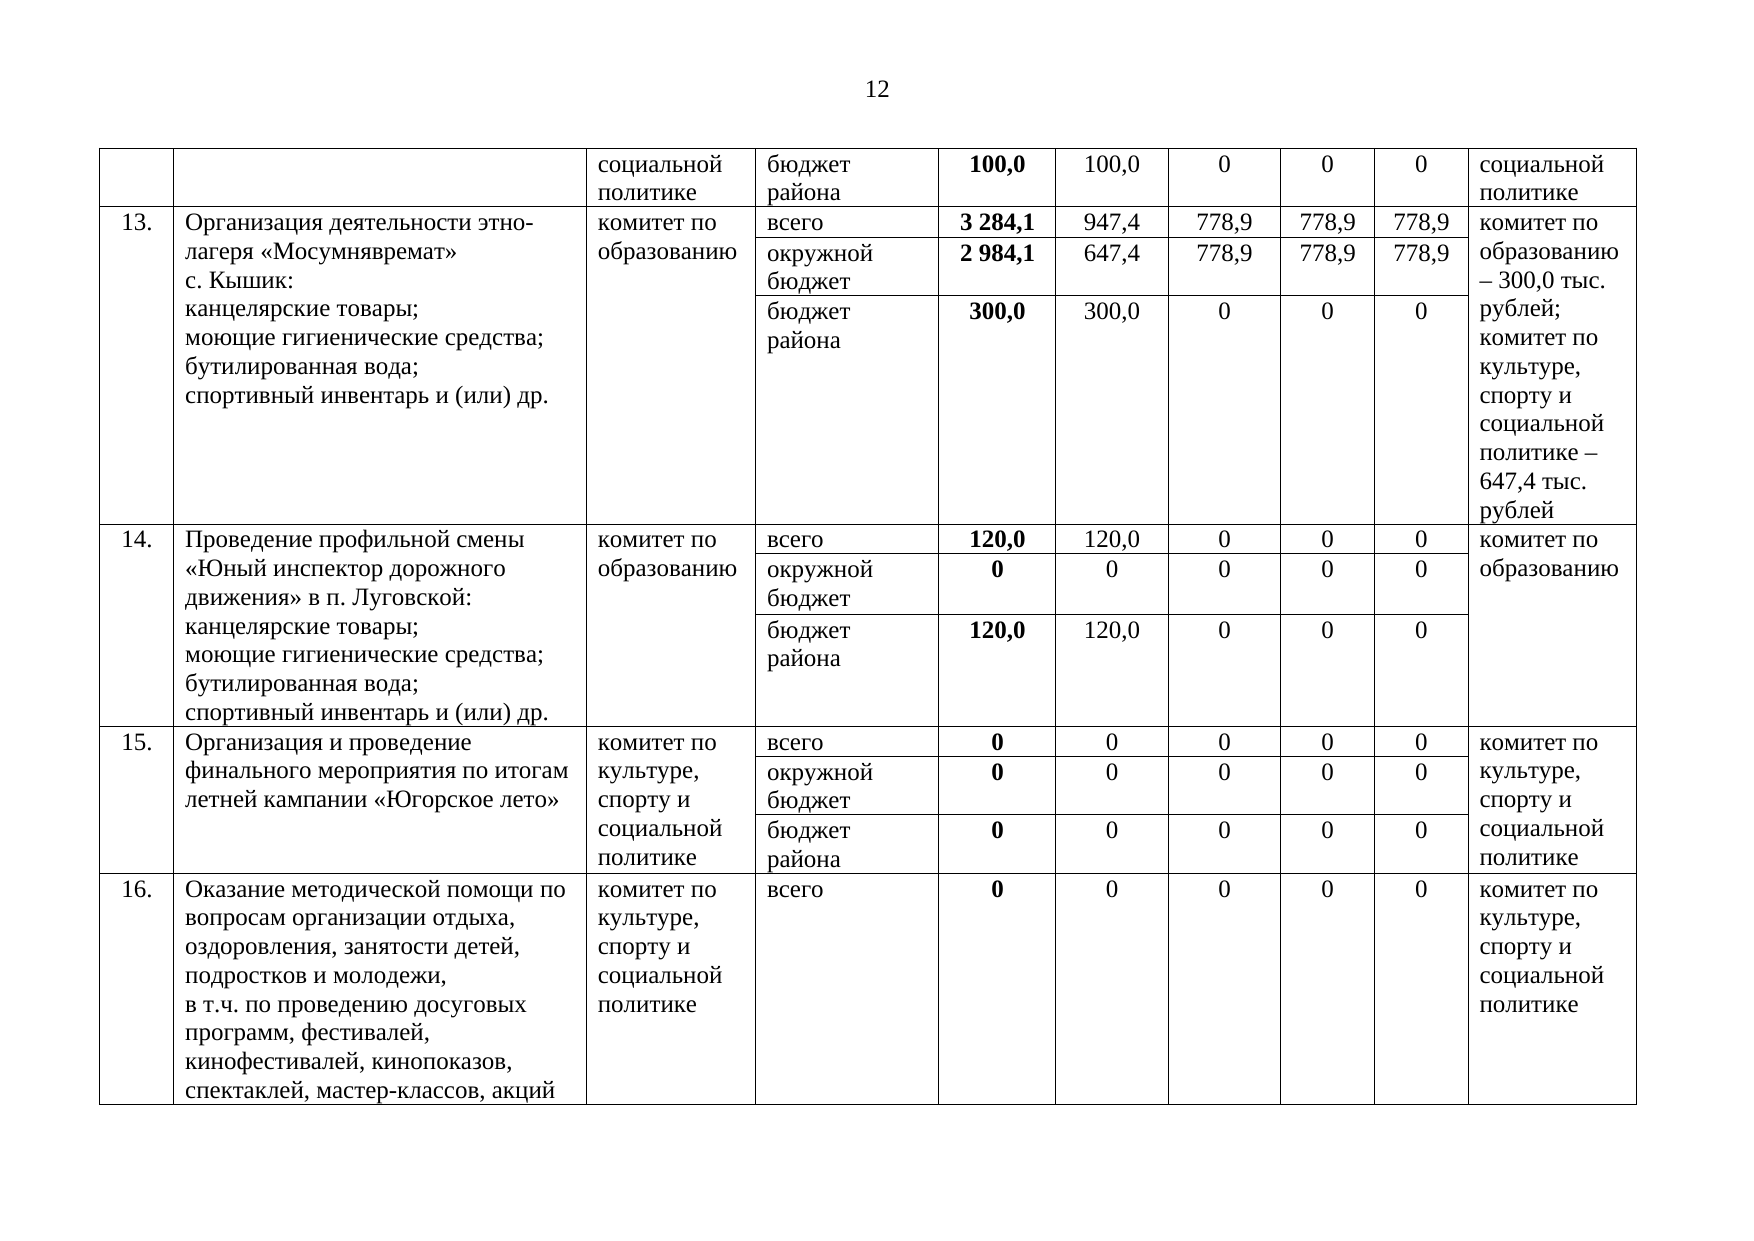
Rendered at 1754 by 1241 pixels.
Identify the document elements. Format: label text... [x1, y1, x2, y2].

table_cell 0 [1056, 815, 1168, 873]
table_cell 0 [1281, 296, 1374, 523]
table_cell 0 [1056, 874, 1168, 1104]
table_cell 0 [1169, 727, 1280, 756]
table_cell 14. [100, 525, 173, 726]
table_cell 0 [1281, 525, 1374, 553]
table_cell комитет по образованию [587, 525, 755, 726]
table_cell 15. [100, 727, 173, 873]
table_cell 0 [1056, 727, 1168, 756]
table_cell всего [756, 207, 938, 237]
table_cell 0 [1056, 757, 1168, 814]
table_cell 100,0 [939, 149, 1055, 206]
table_cell 3 284,1 [939, 207, 1055, 237]
table_cell 0 [939, 757, 1055, 814]
table_cell 0 [1281, 149, 1374, 206]
table_cell 13. [100, 207, 173, 523]
table_cell 120,0 [1056, 615, 1168, 726]
table_cell 0 [1169, 525, 1280, 553]
table_cell окружной бюджет [756, 554, 938, 614]
table_cell 0 [1375, 149, 1468, 206]
table_cell 0 [1375, 815, 1468, 873]
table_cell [1469, 874, 1636, 1104]
table_cell 120,0 [939, 615, 1055, 726]
table_cell 0 [939, 554, 1055, 614]
table_cell 300,0 [939, 296, 1055, 523]
table_cell бюджет района [756, 615, 938, 726]
table_cell 0 [1375, 554, 1468, 614]
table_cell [587, 874, 755, 1104]
table_cell 778,9 [1281, 207, 1374, 237]
table_cell Организация и проведение финального мероприятия по итогам летней кампании «Югорское лето» [174, 727, 586, 873]
table_cell 0 [1169, 554, 1280, 614]
table_cell 647,4 [1056, 238, 1168, 295]
table_cell 0 [1169, 149, 1280, 206]
table_cell комитет по культуре, спорту и социальной политике [587, 727, 755, 873]
table_cell 0 [1375, 615, 1468, 726]
table_cell 778,9 [1169, 207, 1280, 237]
table_cell 120,0 [939, 525, 1055, 553]
table_cell 0 [1281, 815, 1374, 873]
table_cell 0 [1281, 727, 1374, 756]
table_cell комитет по образованию [587, 207, 755, 523]
table_cell 0 [1169, 815, 1280, 873]
table_cell 0 [1281, 615, 1374, 726]
table_cell 0 [1281, 554, 1374, 614]
table_cell 778,9 [1281, 238, 1374, 295]
table_cell 778,9 [1169, 238, 1280, 295]
table_cell 0 [1375, 525, 1468, 553]
table_cell 0 [939, 727, 1055, 756]
table_cell окружной бюджет [756, 238, 938, 295]
table_cell 0 [1169, 296, 1280, 523]
table_cell 0 [1281, 874, 1374, 1104]
table_cell Организация деятельности этно-лагеря «Мосумнявремат» с. Кышик: канцелярские товары; моющие гигиенические средства; бутилированная вода; спортивный инвентарь и (или) др. [174, 207, 586, 523]
table_cell всего [756, 874, 938, 1104]
table_cell 0 [1169, 615, 1280, 726]
table_cell 778,9 [1375, 207, 1468, 237]
table_cell 100,0 [1056, 149, 1168, 206]
table_cell 16. [100, 874, 173, 1104]
table_cell 120,0 [1056, 525, 1168, 553]
table_cell 0 [1169, 874, 1280, 1104]
table_cell комитет по образованию – 300,0 тыс. рублей; комитет по культуре, спорту и социальной политике – 647,4 тыс. рублей [1469, 207, 1636, 523]
table_cell 947,4 [1056, 207, 1168, 237]
table_cell бюджет района [756, 296, 938, 523]
table_cell 0 [1169, 757, 1280, 814]
table_cell 2 984,1 [939, 238, 1055, 295]
table_cell 0 [1056, 554, 1168, 614]
table_cell 778,9 [1375, 238, 1468, 295]
table_cell бюджет района [756, 815, 938, 873]
table_cell комитет по культуре, спорту и социальной политике [1469, 727, 1636, 873]
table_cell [174, 874, 586, 1104]
table_cell 0 [1375, 874, 1468, 1104]
table_cell 0 [1375, 727, 1468, 756]
table_cell комитет по образованию [1469, 525, 1636, 726]
table_cell окружной бюджет [756, 757, 938, 814]
table_cell 0 [939, 874, 1055, 1104]
table_cell 0 [1375, 757, 1468, 814]
table_cell всего [756, 727, 938, 756]
table_cell Проведение профильной смены «Юный инспектор дорожного движения» в п. Луговской: канцелярские товары; моющие гигиенические средства; бутилированная вода; спортивный инвентарь и (или) др. [174, 525, 586, 726]
table_cell 300,0 [1056, 296, 1168, 523]
table_cell 0 [1375, 296, 1468, 523]
table_cell бюджет района [756, 149, 938, 206]
table_cell всего [756, 525, 938, 553]
table_cell 0 [939, 815, 1055, 873]
table_cell 0 [1281, 757, 1374, 814]
